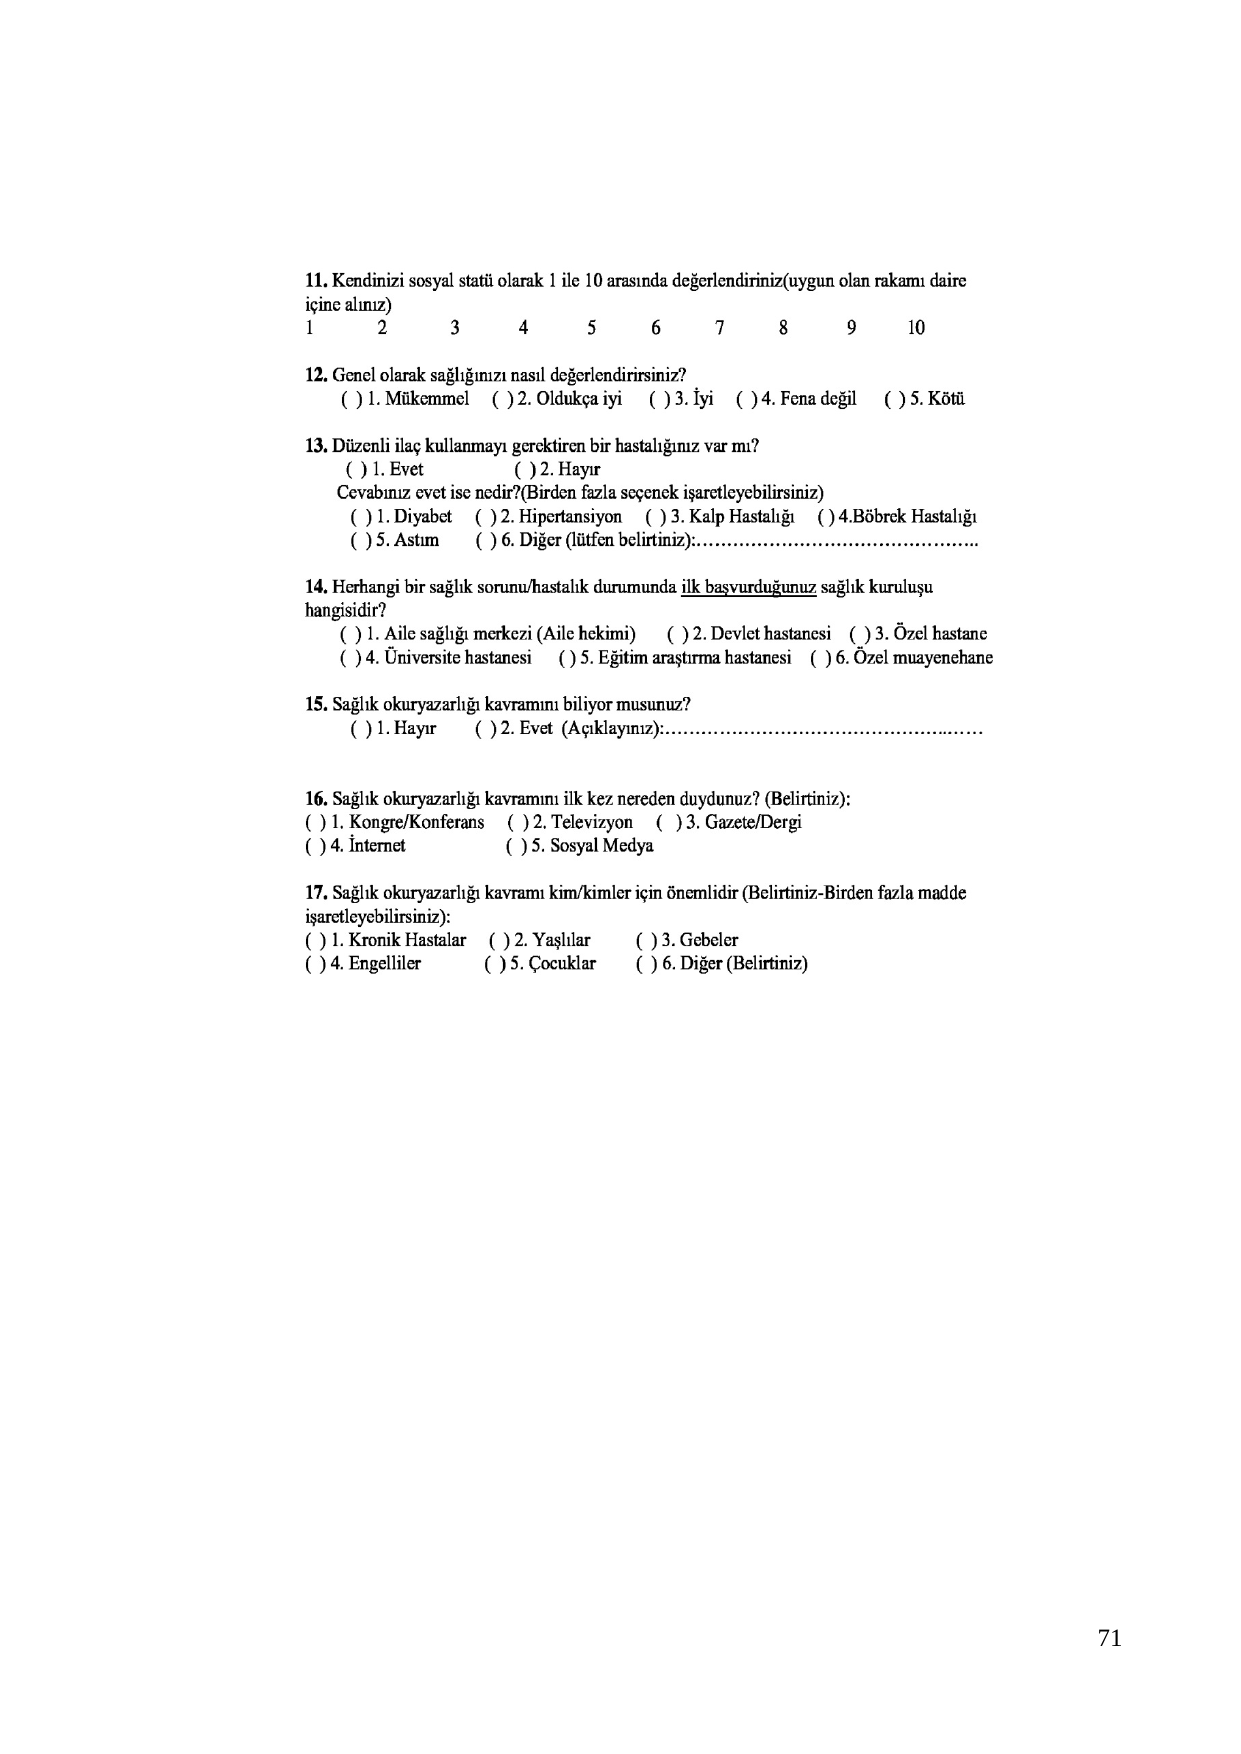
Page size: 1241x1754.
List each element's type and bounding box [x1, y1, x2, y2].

picture [197, 147, 1102, 1583]
